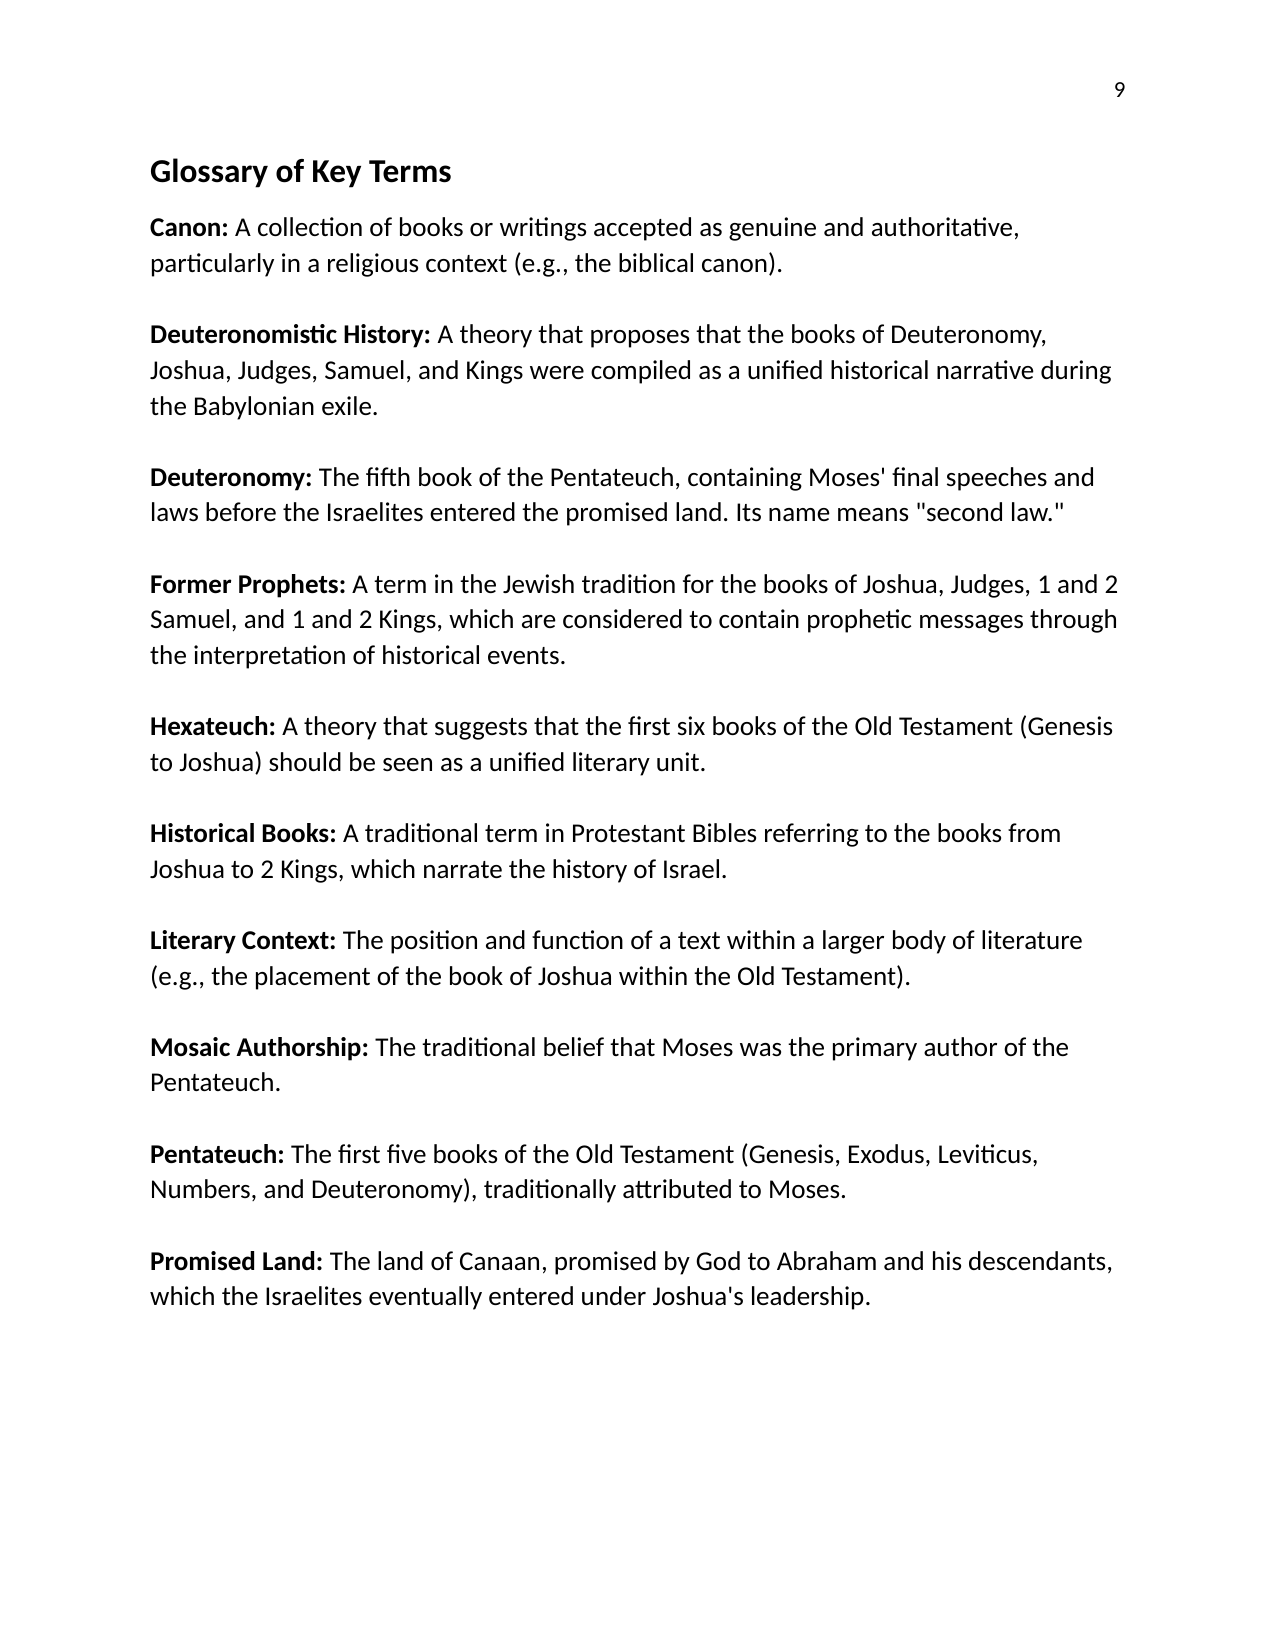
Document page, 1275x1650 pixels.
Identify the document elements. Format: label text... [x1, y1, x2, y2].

text Canon: A collection of books or writings accepted as genuine and authoritative, particularly in a religious context (e.g., the biblical canon). Deuteronomistic History: A theory that proposes that the books of Deuteronomy, Joshua, Judges, Samuel, and Kings were compiled as a unified historical narrative during the Babylonian exile. Deuteronomy: The fifth book of the Pentateuch, containing Moses' final speeches and laws before the Israelites entered the promised land. Its name means "second law." Former Prophets: A term in the Jewish tradition for the books of Joshua, Judges, 1 and 2 Samuel, and 1 and 2 Kings, which are considered to contain prophetic messages through the interpretation of historical events. Hexateuch: A theory that suggests that the first six books of the Old Testament (Genesis to Joshua) should be seen as a unified literary unit. Historical Books: A traditional term in Protestant Bibles referring to the books from Joshua to 2 Kings, which narrate the history of Israel. Literary Context: The position and function of a text within a larger body of literature (e.g., the placement of the book of Joshua within the Old Testament). Mosaic Authorship: The traditional belief that Moses was the primary author of the Pentateuch. Pentateuch: The first five books of the Old Testament (Genesis, Exodus, Leviticus, Numbers, and Deuteronomy), traditionally attributed to Moses. Promised Land: The land of Canaan, promised by God to Abraham and his descendants, which the Israelites eventually entered under Joshua's leadership. [150, 211, 1125, 1312]
text Glossary of Key Terms [150, 150, 1125, 191]
